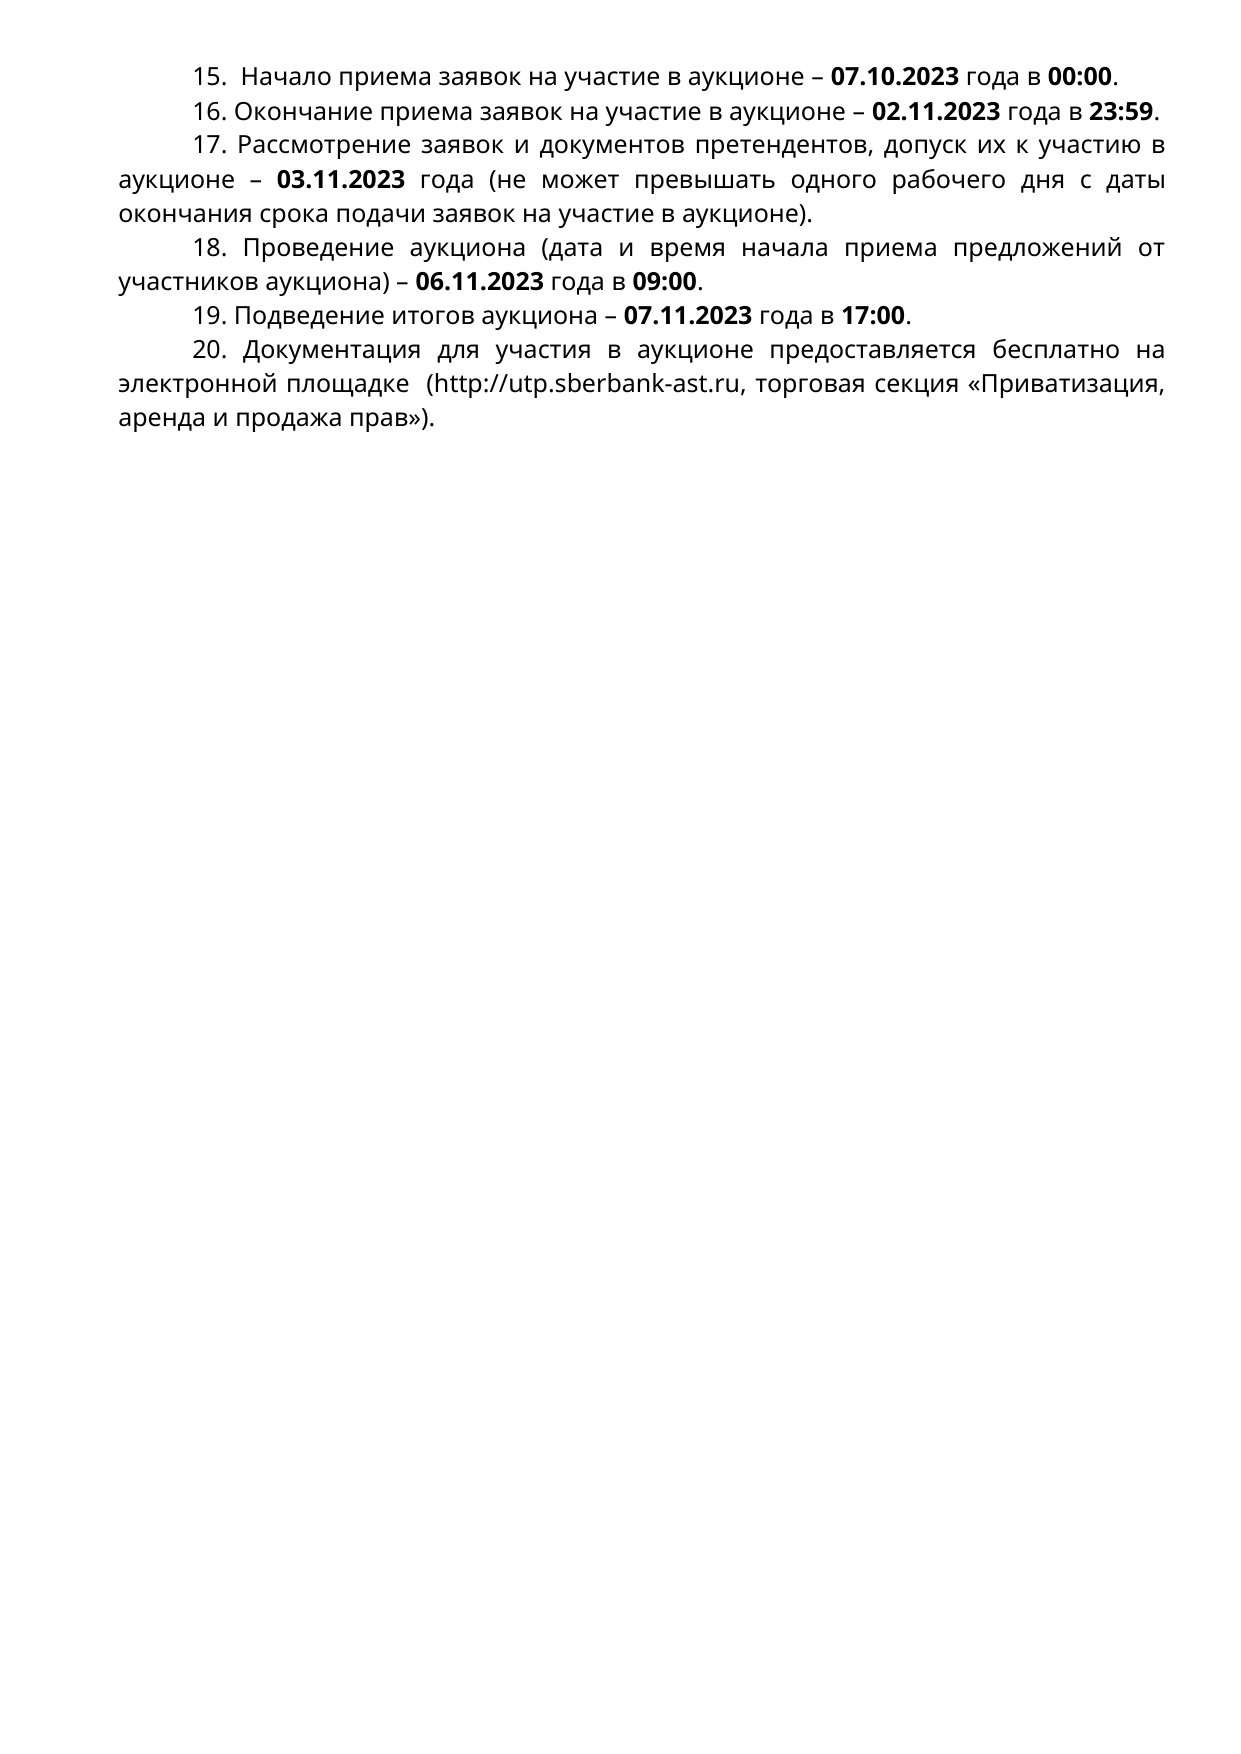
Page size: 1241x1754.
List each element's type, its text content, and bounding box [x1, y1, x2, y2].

text 17. Рассмотрение заявок и документов претендентов, допуск их к участию в аукционе – 03.11.2023 года (не может превышать одного рабочего дня с даты окончания срока подачи заявок на участие в аукционе). [118, 127, 1166, 229]
text 20. Документация для участия в аукционе предоставляется бесплатно на электронной площадке (http://utp.sberbank-ast.ru, торговая секция «Приватизация, аренда и продажа прав»). [118, 332, 1166, 434]
text 19. Подведение итогов аукциона – 07.11.2023 года в 17:00. [118, 297, 1166, 332]
text 16. Окончание приема заявок на участие в аукционе – 02.11.2023 года в 23:59. [118, 93, 1166, 127]
text 18. Проведение аукциона (дата и время начала приема предложений от участников аукциона) – 06.11.2023 года в 09:00. [118, 229, 1166, 297]
text 15. Начало приема заявок на участие в аукционе – 07.10.2023 года в 00:00. [118, 59, 1166, 93]
